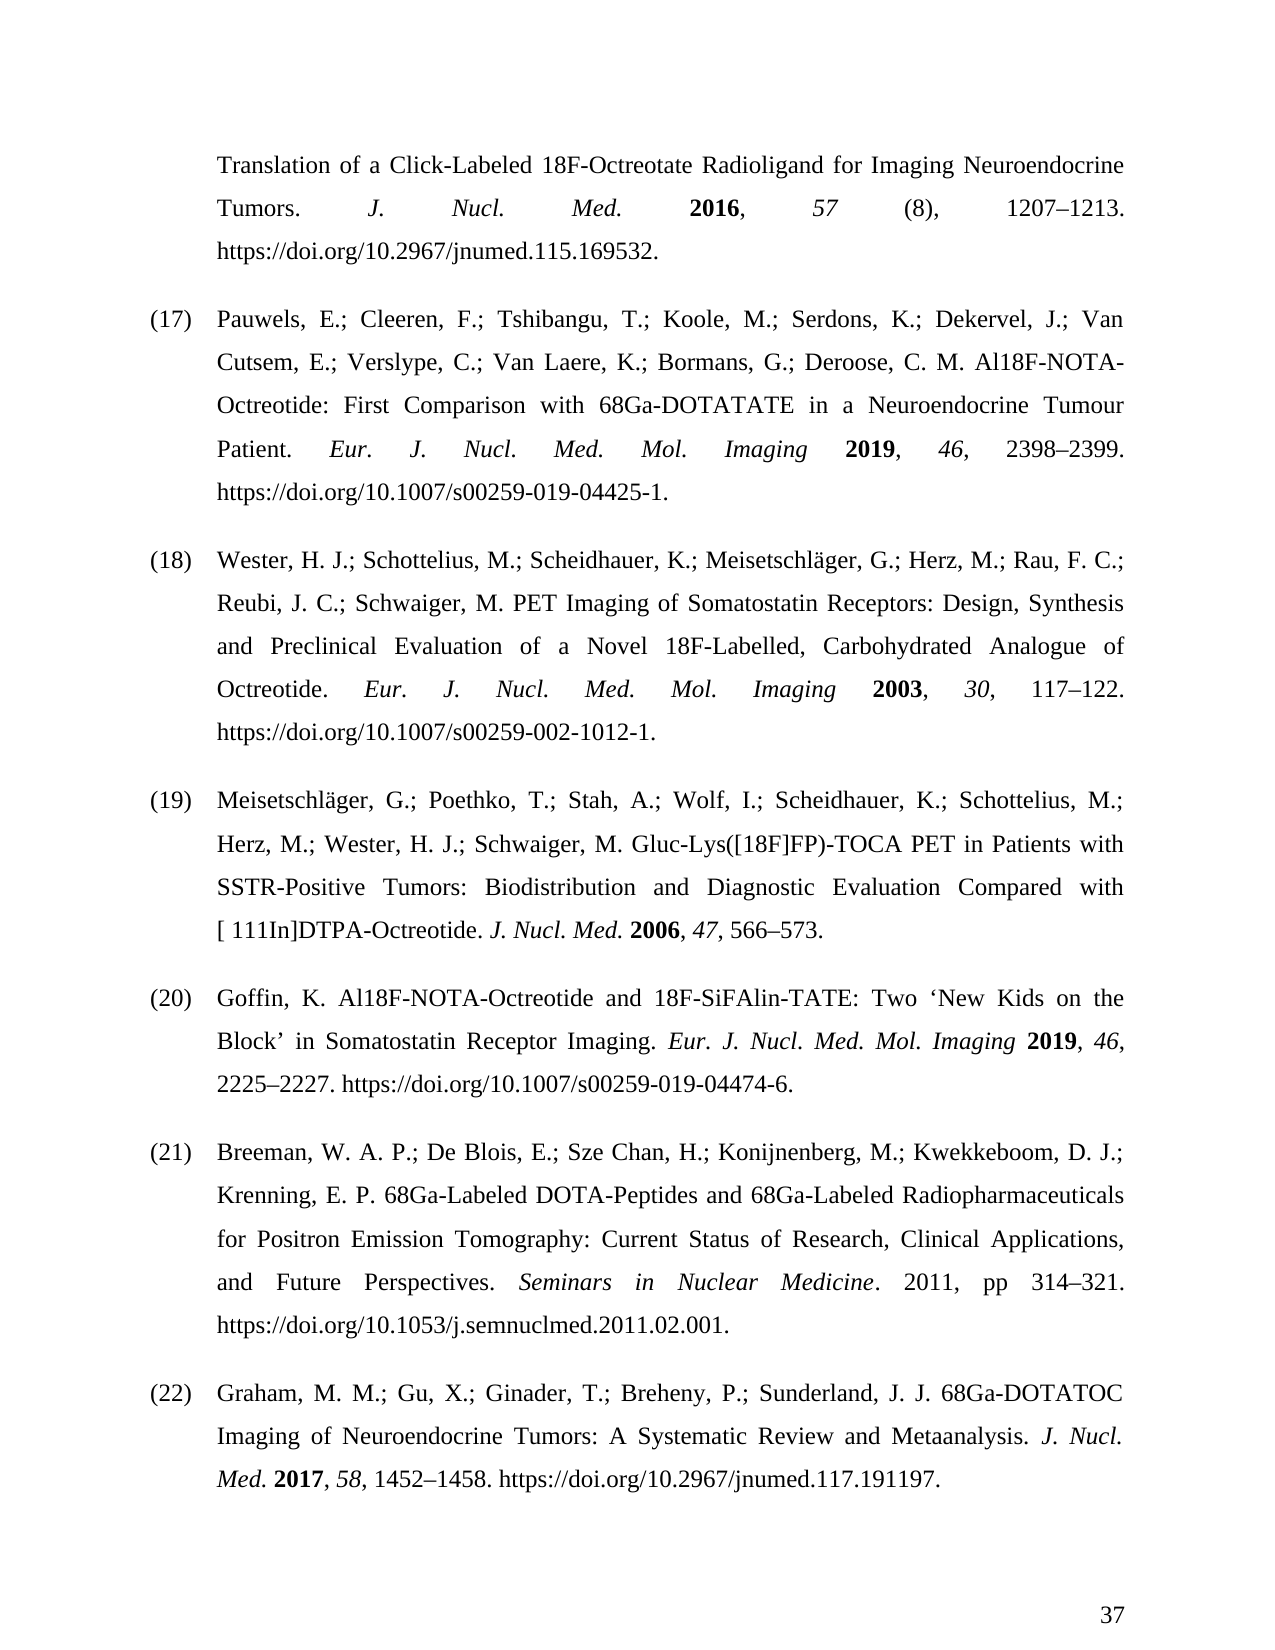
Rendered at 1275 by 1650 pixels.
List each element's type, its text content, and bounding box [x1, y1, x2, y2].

text (21) Breeman, W. A. P.; De Blois, E.; Sze Chan, H.; Konijnenberg, M.; Kwekkeboom, D. J.; Krenning, E. P. 68Ga-Labeled DOTA-Peptides and 68Ga-Labeled Radiopharmaceuticals for Positron Emission Tomography: Current Status of Research, Clinical Applications, and Future Perspectives. Seminars in Nuclear Medicine. 2011, pp 314–321. https://doi.org/10.1053/j.semnuclmed.2011.02.001. [150, 1137, 1125, 1339]
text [150, 150, 1125, 265]
text (17) Pauwels, E.; Cleeren, F.; Tshibangu, T.; Koole, M.; Serdons, K.; Dekervel, J.; Van Cutsem, E.; Verslype, C.; Van Laere, K.; Bormans, G.; Deroose, C. M. Al18F-NOTA-Octreotide: First Comparison with 68Ga-DOTATATE in a Neuroendocrine Tumour Patient. Eur. J. Nucl. Med. Mol. Imaging 2019, 46, 2398–2399. https://doi.org/10.1007/s00259-019-04425-1. [150, 304, 1125, 506]
text (19) Meisetschläger, G.; Poethko, T.; Stah, A.; Wolf, I.; Scheidhauer, K.; Schottelius, M.; Herz, M.; Wester, H. J.; Schwaiger, M. Gluc-Lys([18F]FP)-TOCA PET in Patients with SSTR-Positive Tumors: Biodistribution and Diagnostic Evaluation Compared with [ 111In]DTPA-Octreotide. J. Nucl. Med. 2006, 47, 566–573. [150, 786, 1125, 944]
text (18) Wester, H. J.; Schottelius, M.; Scheidhauer, K.; Meisetschläger, G.; Herz, M.; Rau, F. C.; Reubi, J. C.; Schwaiger, M. PET Imaging of Somatostatin Receptors: Design, Synthesis and Preclinical Evaluation of a Novel 18F-Labelled, Carbohydrated Analogue of Octreotide. Eur. J. Nucl. Med. Mol. Imaging 2003, 30, 117–122. https://doi.org/10.1007/s00259-002-1012-1. [150, 545, 1125, 746]
text (20) Goffin, K. Al18F-NOTA-Octreotide and 18F-SiFAlin-TATE: Two ‘New Kids on the Block’ in Somatostatin Receptor Imaging. Eur. J. Nucl. Med. Mol. Imaging 2019, 46, 2225–2227. https://doi.org/10.1007/s00259-019-04474-6. [150, 983, 1125, 1098]
text (22) Graham, M. M.; Gu, X.; Ginader, T.; Breheny, P.; Sunderland, J. J. 68Ga-DOTATOC Imaging of Neuroendocrine Tumors: A Systematic Review and Metaanalysis. J. Nucl. Med. 2017, 58, 1452–1458. https://doi.org/10.2967/jnumed.117.191197. [150, 1378, 1125, 1493]
